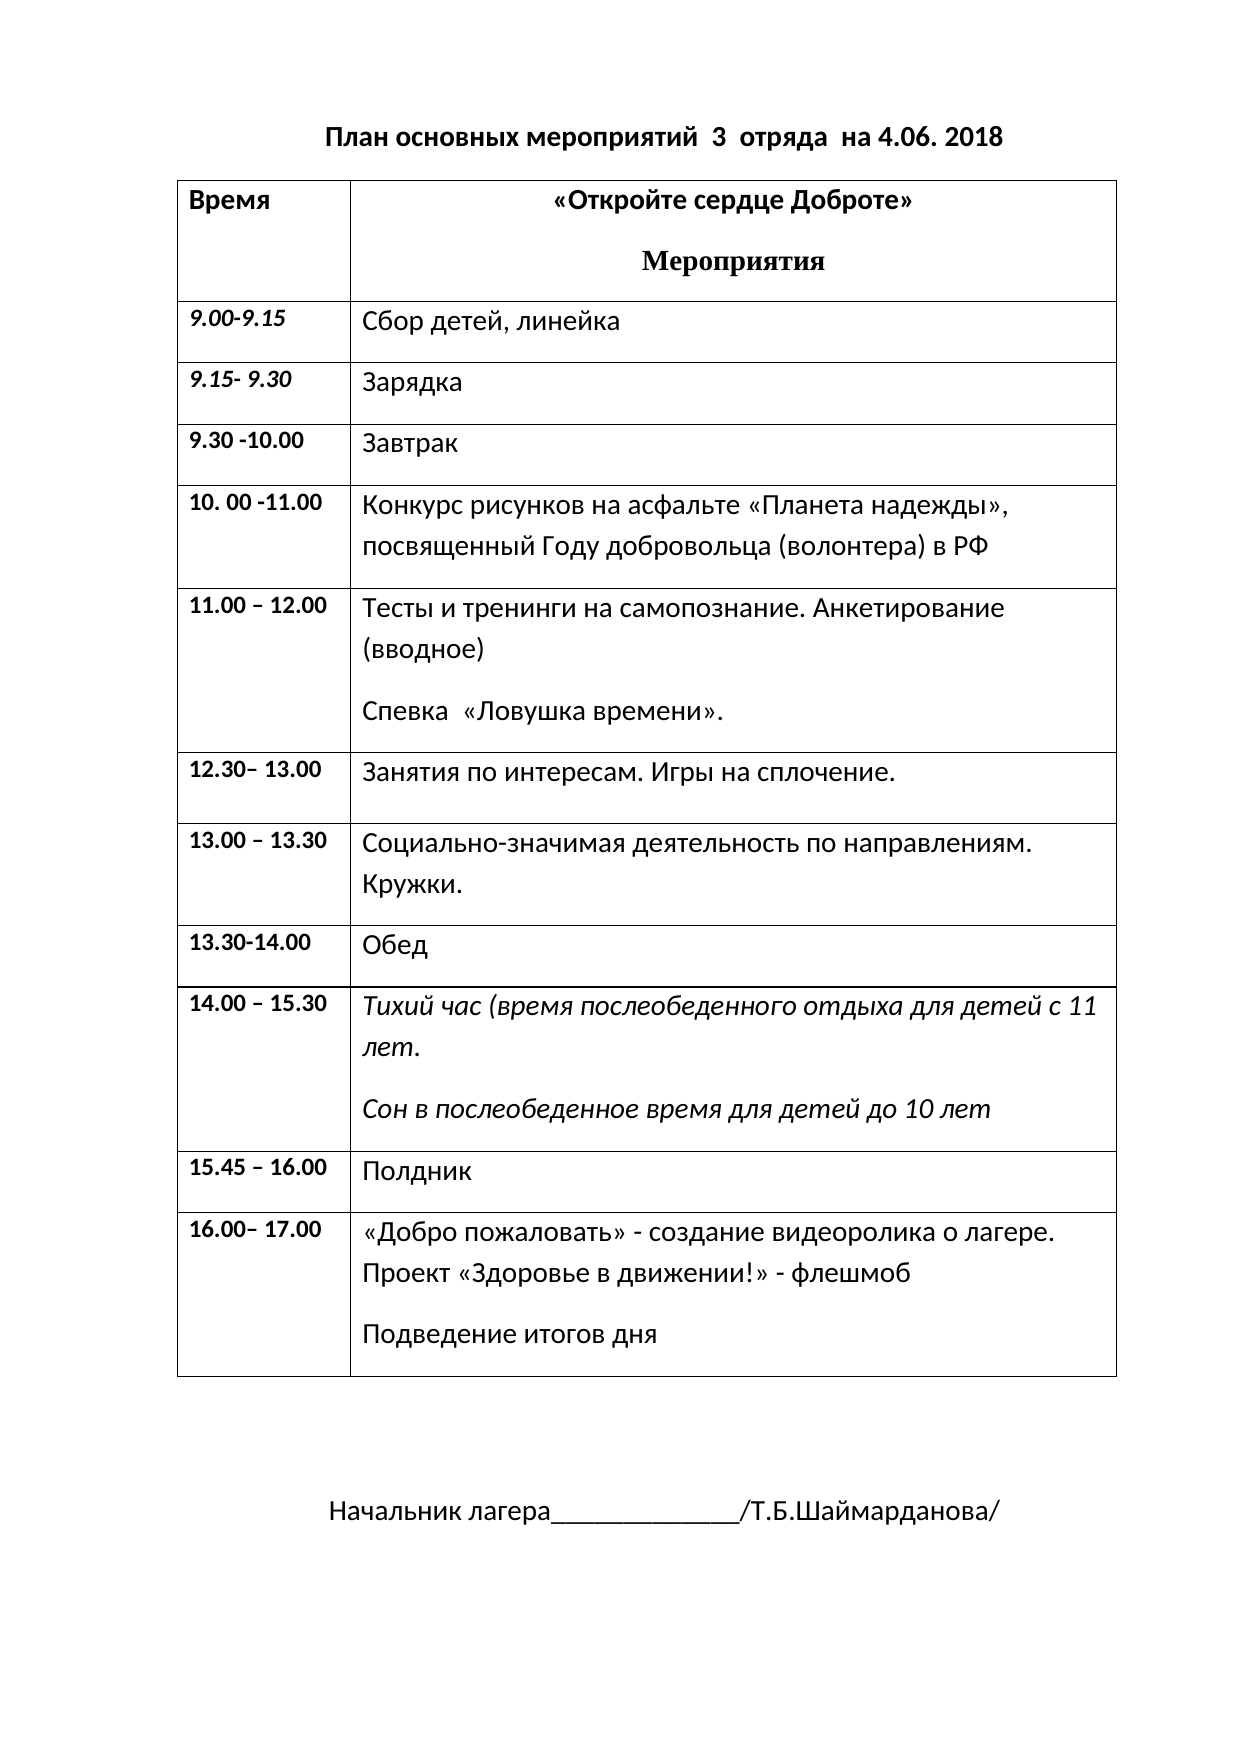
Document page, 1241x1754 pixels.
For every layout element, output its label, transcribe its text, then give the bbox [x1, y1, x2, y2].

table_cell Сбор детей, линейка [351, 302, 1116, 362]
table_cell 15.45 – 16.00 [178, 1152, 350, 1212]
table_cell 9.30 -10.00 [178, 425, 350, 485]
table_cell Конкурс рисунков на асфальте «Планета надежды», посвященный Году добровольца (волонтера) в РФ [351, 486, 1116, 588]
table_cell 16.00– 17.00 [178, 1213, 350, 1376]
table_cell «Добро пожаловать» - создание видеоролика о лагере. Проект «Здоровье в движении!» - флешмоб Подведение итогов дня [351, 1213, 1116, 1376]
text Начальник лагера_____________/Т.Б.Шаймарданова/ [177, 1492, 1152, 1527]
table_cell Полдник [351, 1152, 1116, 1212]
table_cell Тихий час (время послеобеденного отдыха для детей с 11 лет. Сон в послеобеденное время для детей до 10 лет [351, 988, 1116, 1151]
table_cell 12.30– 13.00 [178, 753, 350, 823]
table_cell Зарядка [351, 363, 1116, 423]
table_header Время [178, 181, 350, 301]
table_cell 9.15- 9.30 [178, 363, 350, 423]
table_cell Тесты и тренинги на самопознание. Анкетирование (вводное) Спевка «Ловушка времени». [351, 589, 1116, 752]
table_header «Откройте сердце Доброте» Мероприятия [351, 181, 1116, 301]
table_cell 11.00 – 12.00 [178, 589, 350, 752]
table_cell 9.00-9.15 [178, 302, 350, 362]
table_cell 14.00 – 15.30 [178, 988, 350, 1151]
text План основных мероприятий 3 отряда на 4.06. 2018 [177, 118, 1152, 154]
table_cell 10. 00 -11.00 [178, 486, 350, 588]
table_cell Завтрак [351, 425, 1116, 485]
table_cell Обед [351, 926, 1116, 986]
table_cell Социально-значимая деятельность по направлениям. Кружки. [351, 824, 1116, 925]
table_cell Занятия по интересам. Игры на сплочение. [351, 753, 1116, 823]
table_cell 13.30-14.00 [178, 926, 350, 986]
table_cell 13.00 – 13.30 [178, 824, 350, 925]
